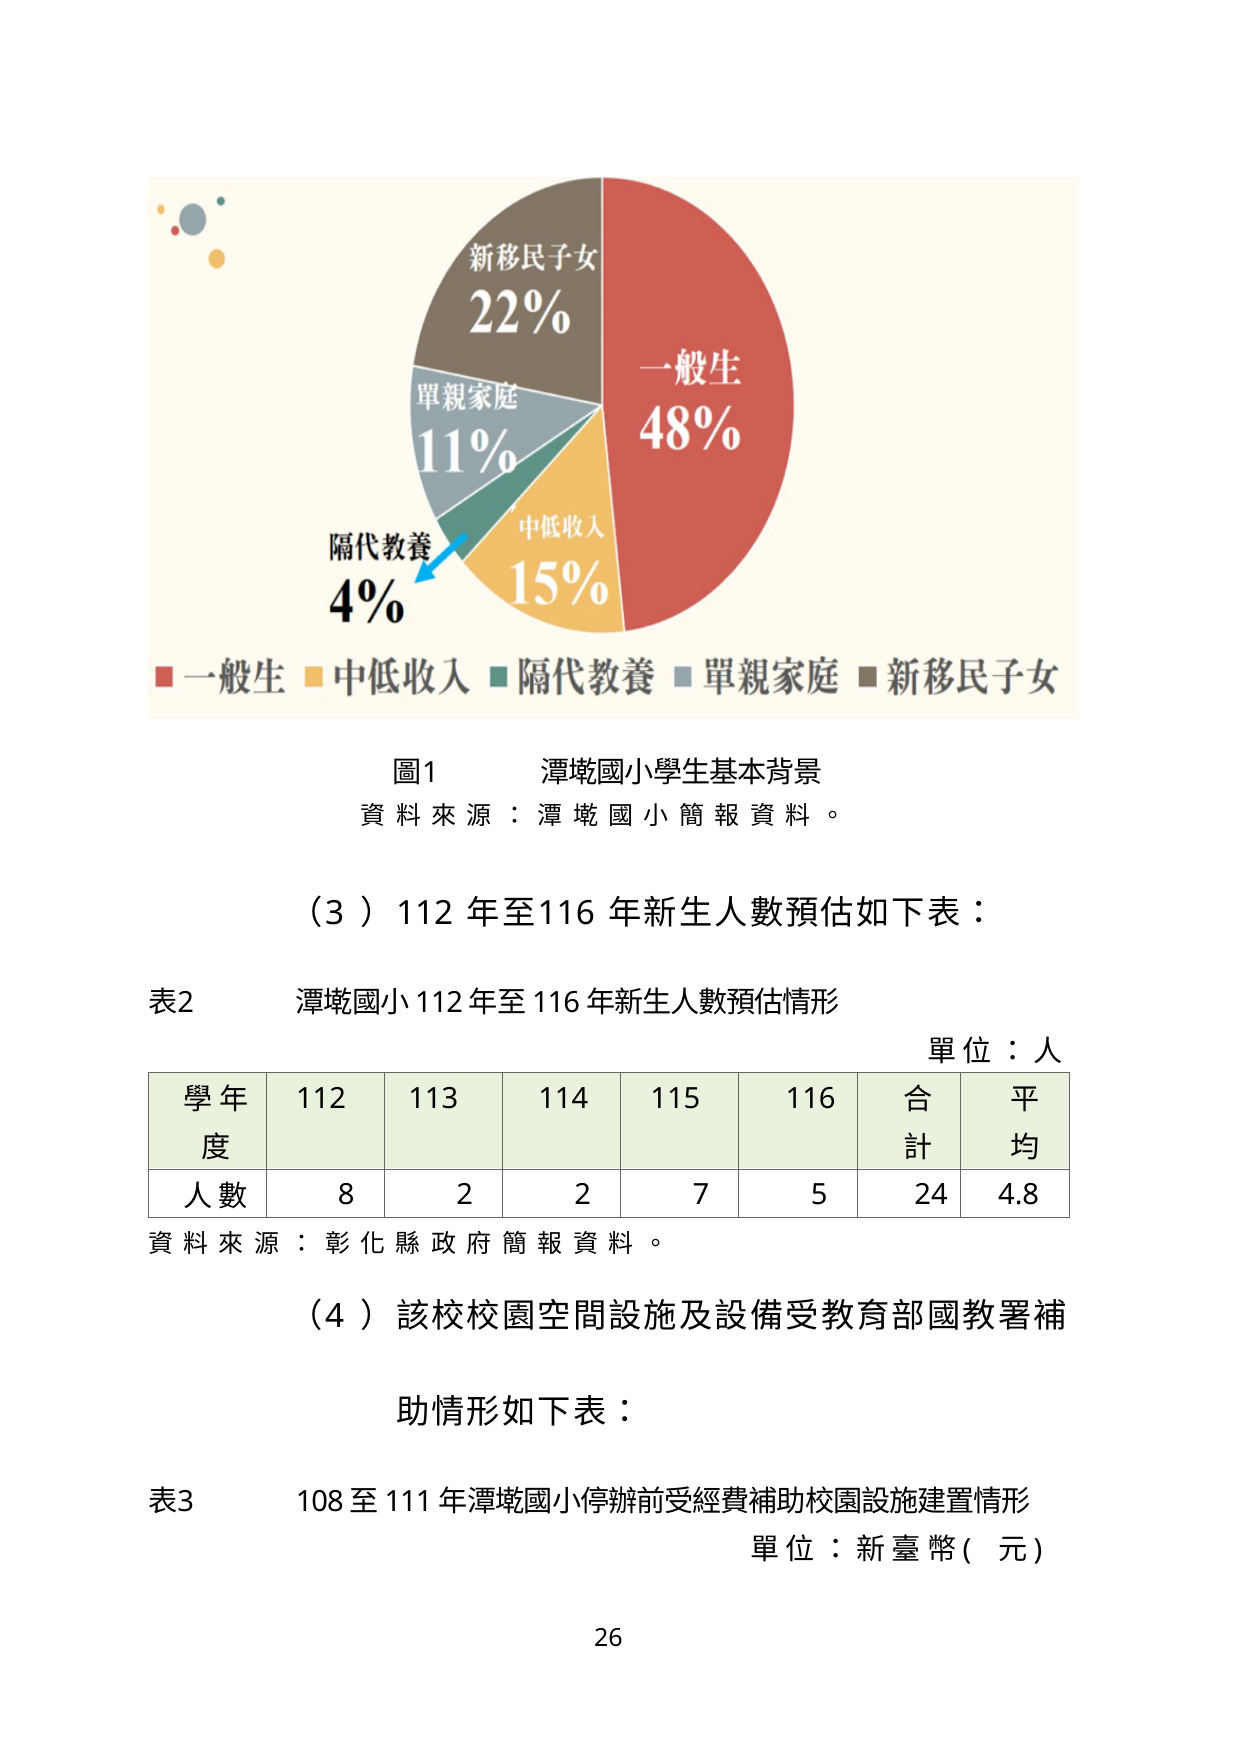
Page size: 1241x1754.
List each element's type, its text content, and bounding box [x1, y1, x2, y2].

table_cell 7 [621, 1170, 738, 1217]
text 108至111年潭墘國小停辦前受經費補助校園設施建置情形 [148, 1481, 1069, 1519]
table_cell 2 [385, 1170, 502, 1217]
table_header 平均 [961, 1073, 1069, 1168]
text 資料來源：彰化縣政府簡報資料。 [148, 1218, 1069, 1266]
table_cell 2 [503, 1170, 620, 1217]
table_header 116 [739, 1073, 857, 1168]
text 資料來源：潭墘國小簡報資料。 [148, 790, 1069, 838]
subtitle 該校校園空間設施及設備受教育部國教署補助情形如下表： [272, 1266, 1069, 1456]
table_cell 4.8 [961, 1170, 1069, 1217]
subtitle 112年至116年新生人數預估如下表： [272, 863, 1069, 958]
text 潭墘國小112年至116年新生人數預估情形 [148, 983, 1069, 1020]
table_cell 5 [739, 1170, 857, 1217]
table_cell 8 [267, 1170, 384, 1217]
text 單位：新臺幣(元) [148, 1523, 1069, 1570]
text 潭墘國小學生基本背景 [148, 753, 1069, 790]
table_header 學年度 [149, 1073, 266, 1168]
table_header 115 [621, 1073, 738, 1168]
table_header 合計 [858, 1073, 960, 1168]
table_header 114 [503, 1073, 620, 1168]
text 單位：人 [148, 1024, 1069, 1072]
table_header 113 [385, 1073, 502, 1168]
table_cell 人數 [149, 1170, 266, 1217]
picture [147, 177, 1079, 719]
table_header 112 [267, 1073, 384, 1168]
table_cell 24 [858, 1170, 960, 1217]
